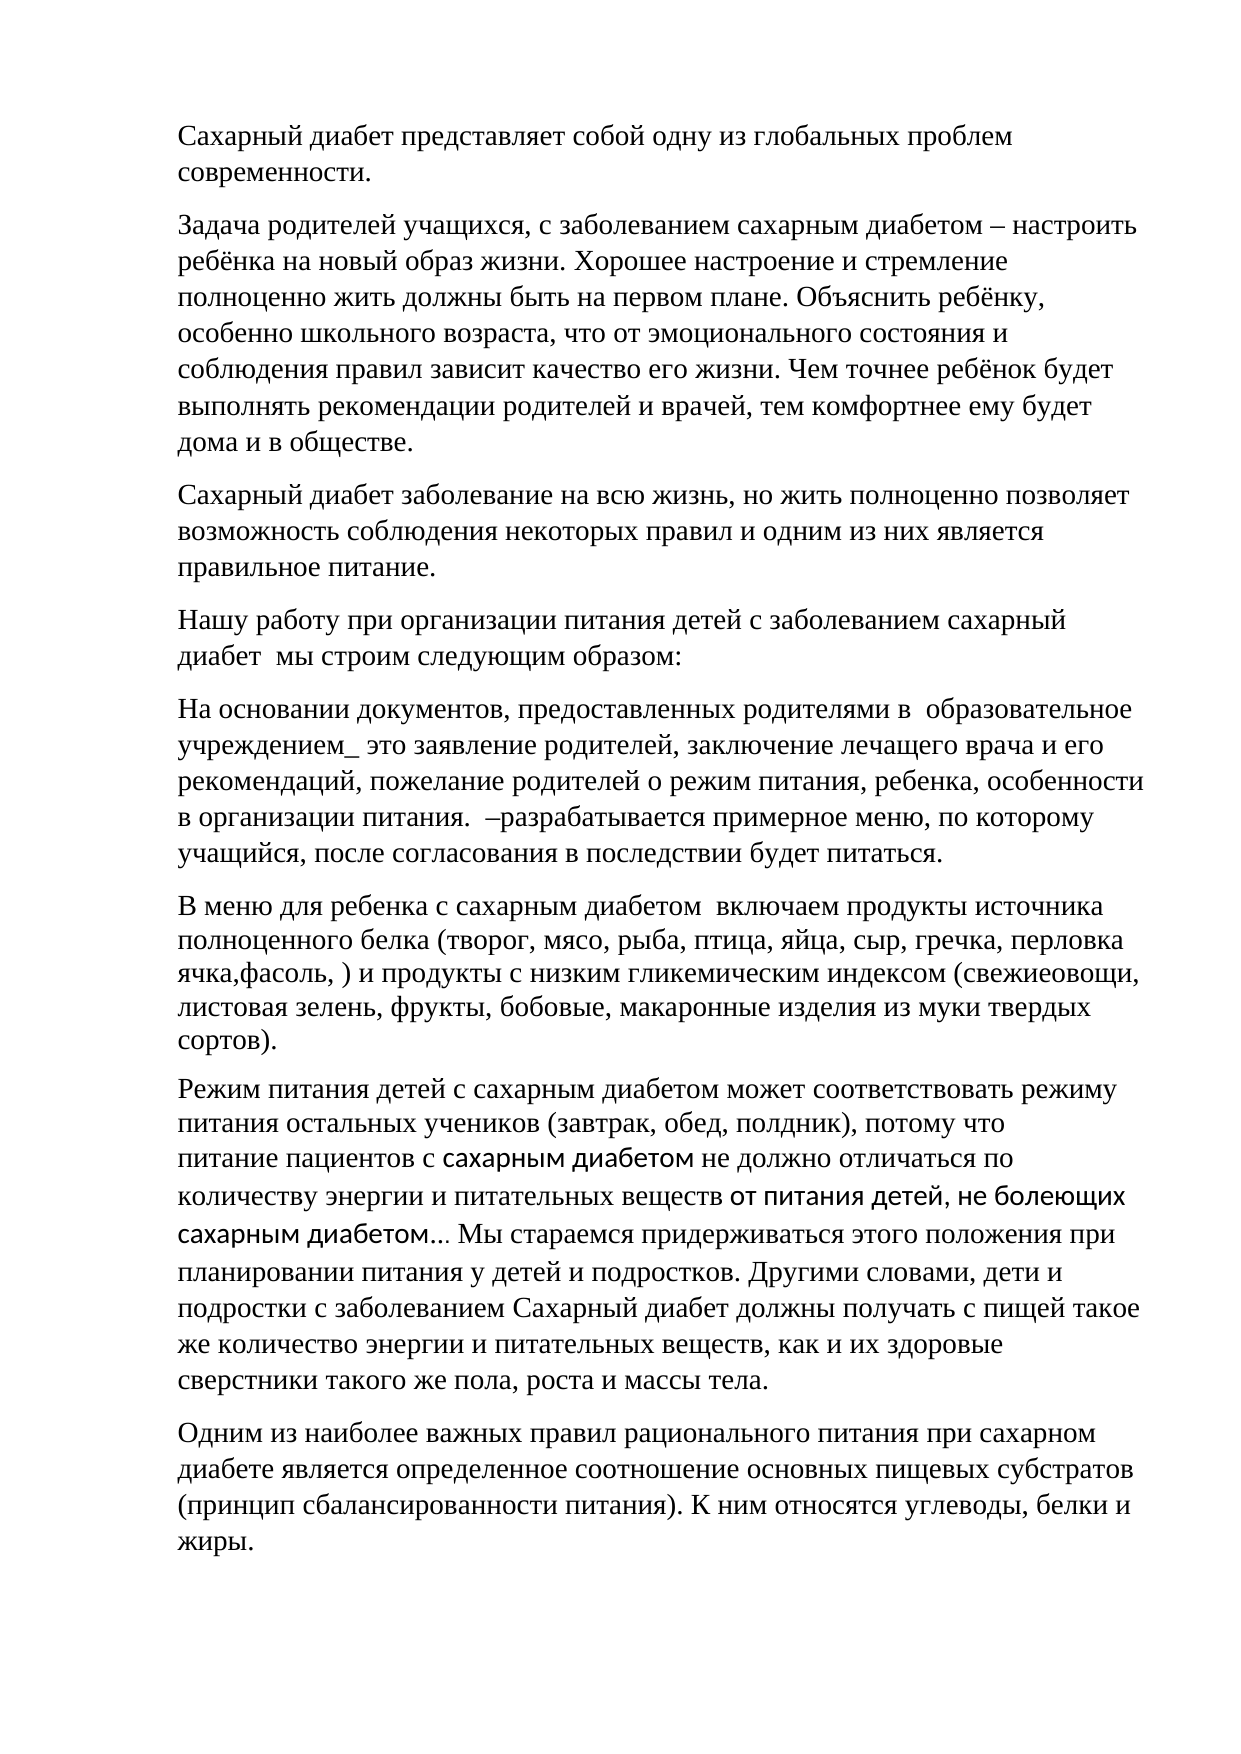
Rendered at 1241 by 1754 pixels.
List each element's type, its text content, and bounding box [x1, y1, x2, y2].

text питание пациентов с сахарным диабетом не должно отличаться по количеству энергии и питательных веществ от питания детей, не болеющих сахарным диабетом... Мы стараемся придерживаться этого положения при планировании питания у детей и подростков. Другими словами, дети и подростки с заболеванием Сахарный диабет должны получать с пищей такое же количество энергии и питательных веществ, как и их здоровые сверстники такого же пола, роста и массы тела. [177, 1139, 1152, 1396]
text Сахарный диабет заболевание на всю жизнь, но жить полноценно позволяет возможность соблюдения некоторых правил и одним из них является правильное питание. [177, 477, 1152, 583]
text На основании документов, предоставленных родителями в образовательное учреждением_ это заявление родителей, заключение лечащего врача и его рекомендаций, пожелание родителей о режим питания, ребенка, особенности в организации питания. –разрабатывается примерное меню, по которому учащийся, после согласования в последствии будет питаться. [177, 691, 1152, 869]
text Нашу работу при организации питания детей с заболеванием сахарный диабет мы строим следующим образом: [177, 602, 1152, 672]
text Одним из наиболее важных правил рационального питания при сахарном диабете является определенное соотношение основных пищевых субстратов (принцип сбалансированности питания). К ним относятся углеводы, белки и жиры. [177, 1415, 1152, 1557]
text Сахарный диабет представляет собой одну из глобальных проблем современности. [177, 118, 1152, 188]
text Режим питания детей с сахарным диабетом может соответствовать режиму питания остальных учеников (завтрак, обед, полдник), потому что [177, 1072, 1152, 1139]
text Задача родителей учащихся, с заболеванием сахарным диабетом – настроить ребёнка на новый образ жизни. Хорошее настроение и стремление полноценно жить должны быть на первом плане. Объяснить ребёнку, особенно школьного возраста, что от эмоционального состояния и соблюдения правил зависит качество его жизни. Чем точнее ребёнок будет выполнять рекомендации родителей и врачей, тем комфортнее ему будет дома и в обществе. [177, 207, 1152, 457]
text В меню для ребенка с сахарным диабетом включаем продукты источника полноценного белка (творог, мясо, рыба, птица, яйца, сыр, гречка, перловка ячка,фасоль, ) и продукты с низким гликемическим индексом (свежиеовощи, листовая зелень, фрукты, бобовые, макаронные изделия из муки твердых сортов). [177, 888, 1152, 1056]
